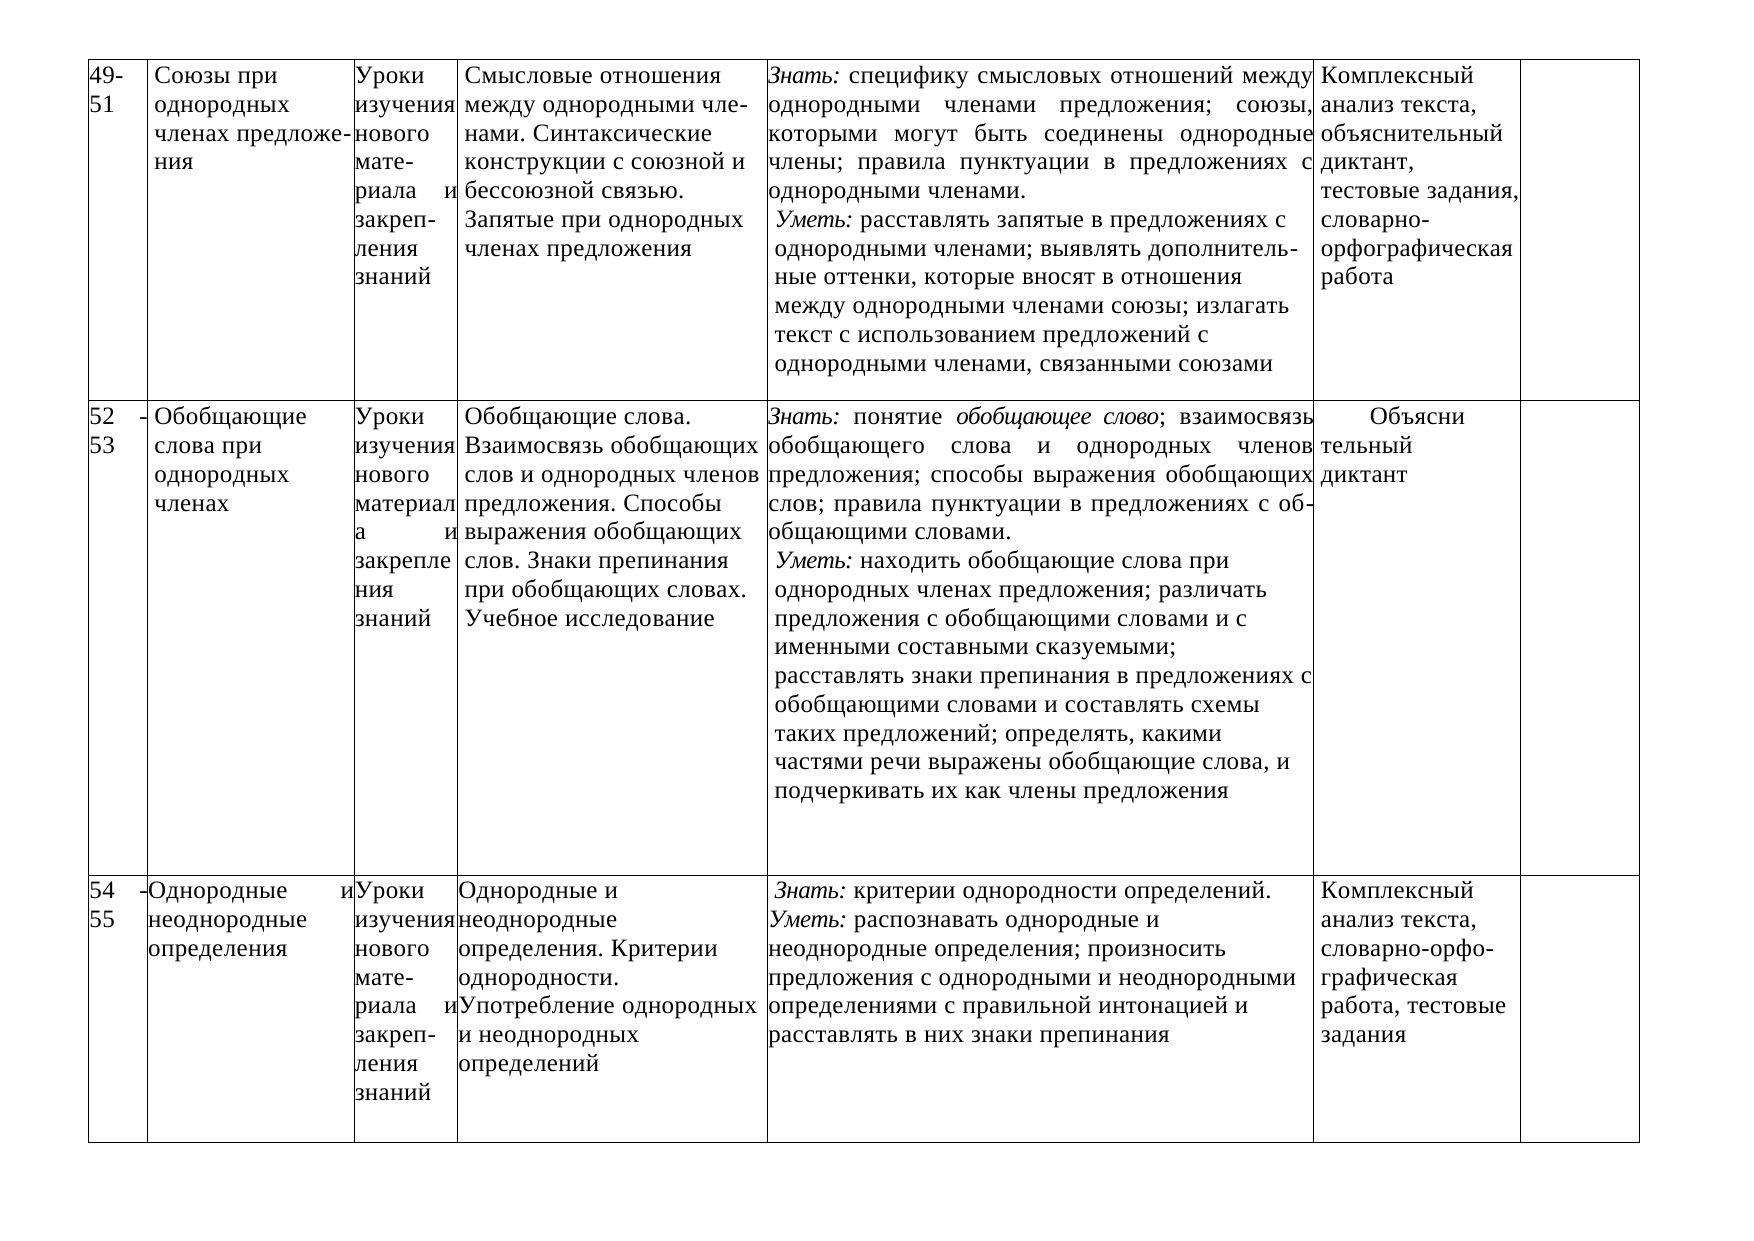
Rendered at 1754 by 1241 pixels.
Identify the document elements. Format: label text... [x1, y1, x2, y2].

table_cell Знать: критерии однородности определений. Уметь: распознавать однородные и неоднородные определения; произносить предложения с однородными и неоднородными определениями с правильной интонацией и расставлять в них знаки препинания [768, 876, 1313, 1142]
table_cell Смысловые отношения между однородными членами. Синтаксические конструкции с союзной и бессоюзной связью. Запятые при однородных членах предложения [458, 60, 767, 400]
table_cell Обобщающие слова. Взаимосвязь обобщающих слов и однородных членов предложения. Способы выражения обобщающих слов. Знаки препинания при обобщающих словах. Учебное исследование [458, 401, 767, 874]
table_cell 49-51 [89, 60, 147, 400]
table_cell Знать: понятие обобщающее слово; взаимосвязь обобщающего слова и однородных членов предложения; способы выражения обобщающих слов; правила пунктуации в предложениях с обобщающими словами. Уметь: находить обобщающие слова при однородных членах предложения; различать предложения с обобщающими словами и с именными составными сказуемыми; расставлять знаки препинания в предложениях с обобщающими словами и составлять схемы таких предложений; определять, какими частями речи выражены обобщающие слова, и подчеркивать их как члены предложения [768, 401, 1313, 874]
table_cell Уроки изучения нового материала и закрепления знаний [355, 401, 457, 874]
table_cell Уроки изучения нового материала и закрепления знаний [355, 60, 457, 400]
table_cell [1521, 401, 1639, 874]
table_cell Обобщающие слова при однородных членах [148, 401, 354, 874]
table_cell 52 -53 [89, 401, 147, 874]
table_cell Союзы при однородных членах предложения [148, 60, 354, 400]
table_cell Однородные и неоднородные определения. Критерии однородности. Употребление однородных и неоднородных определений [458, 876, 767, 1142]
table_cell Объясни тельный диктант [1314, 401, 1520, 874]
table_cell Уроки изучения нового материала и закрепления знаний [355, 876, 457, 1142]
table_cell Знать: специфику смысловых отношений между однородными членами предложения; союзы, которыми могут быть соединены однородные члены; правила пунктуации в предложениях с однородными членами. Уметь: расставлять запятые в предложениях с однородными членами; выявлять дополнительные оттенки, которые вносят в отношения между однородными членами союзы; излагать текст с использованием предложений с однородными членами, связанными союзами [768, 60, 1313, 400]
table_cell [1521, 60, 1639, 400]
table_cell Комплексный анализ текста, словарно-орфографическая работа, тестовые задания [1314, 876, 1520, 1142]
table_cell [1521, 876, 1639, 1142]
table_cell 54 -55 [89, 876, 147, 1142]
table_cell Комплексный анализ текста, объяснительный диктант, тестовые задания, словарно-орфографическая работа [1314, 60, 1520, 400]
table_cell Однородные и неоднородные определения [148, 876, 354, 1142]
